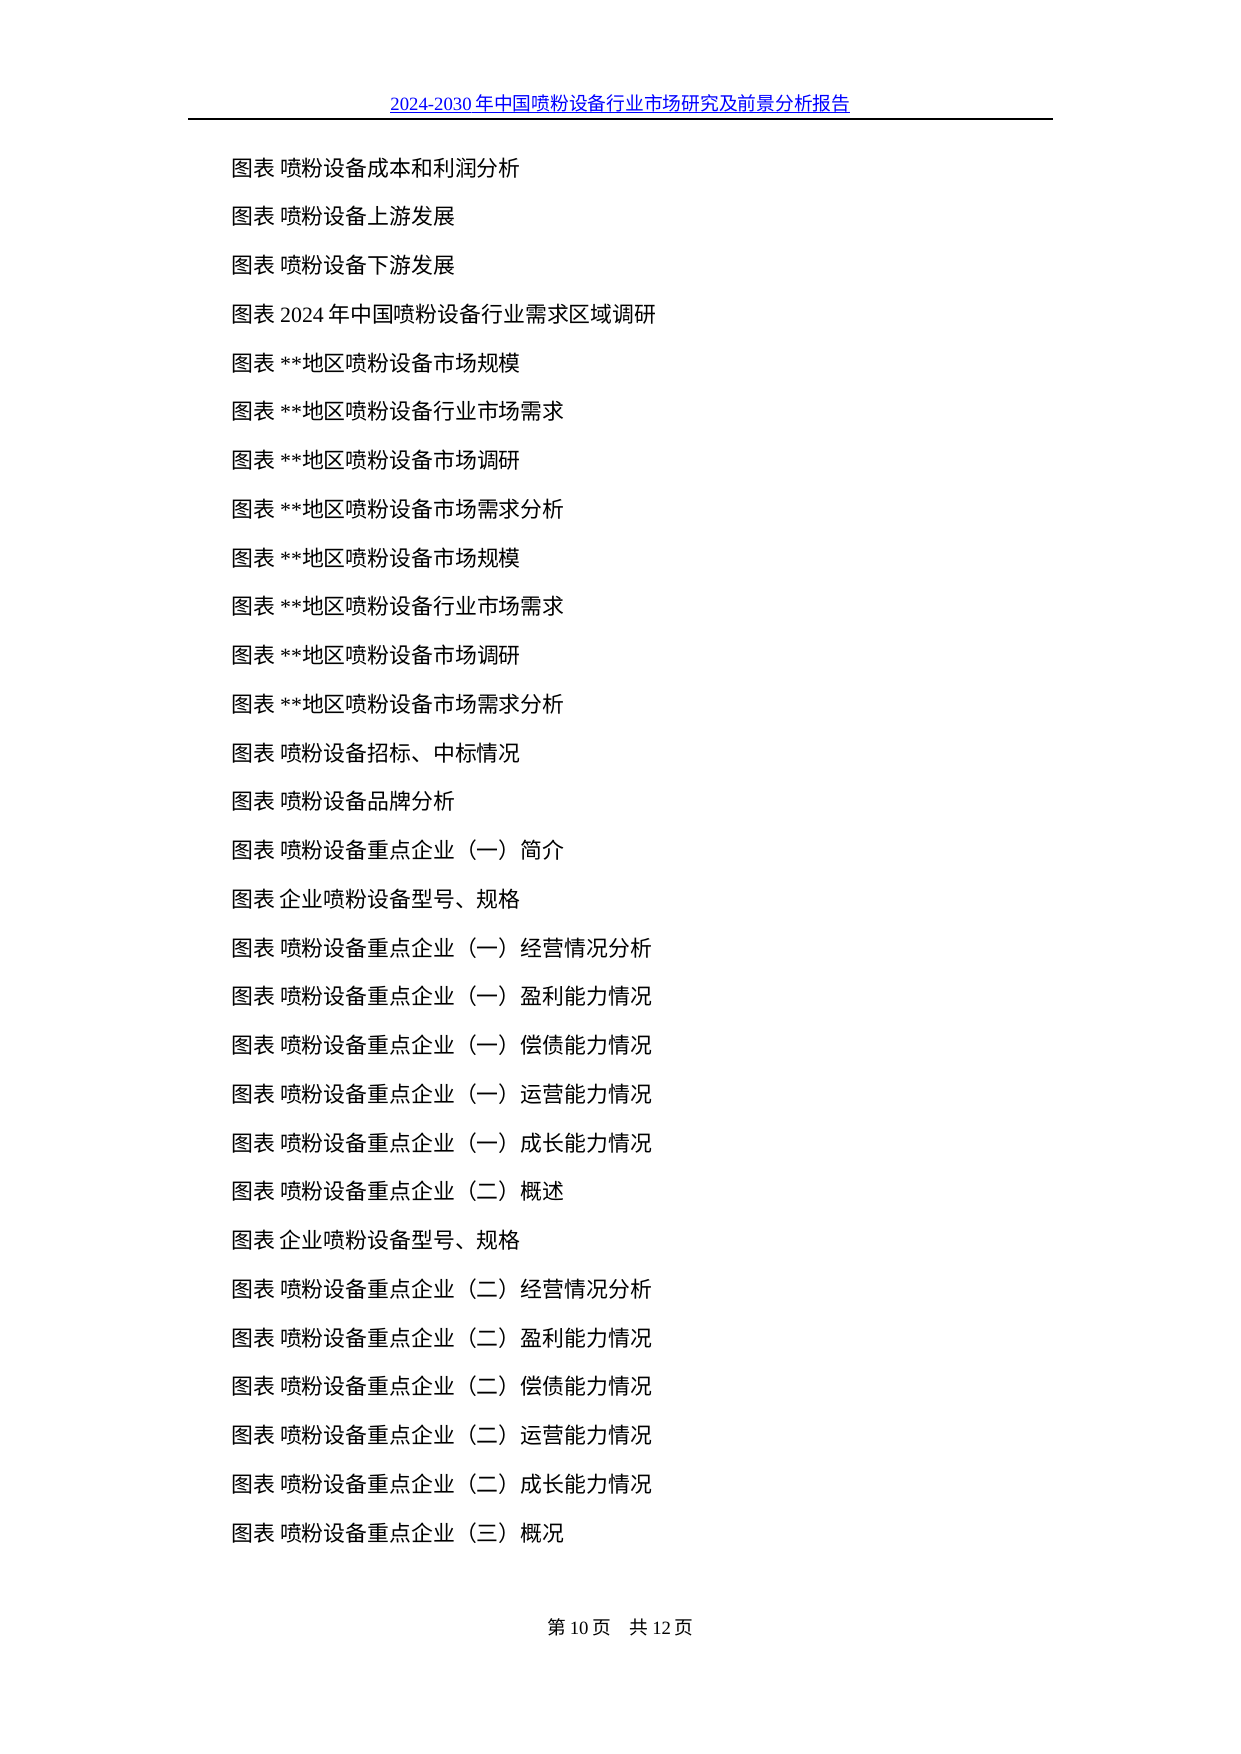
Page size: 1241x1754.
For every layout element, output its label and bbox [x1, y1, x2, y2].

text [187, 150, 1053, 1548]
